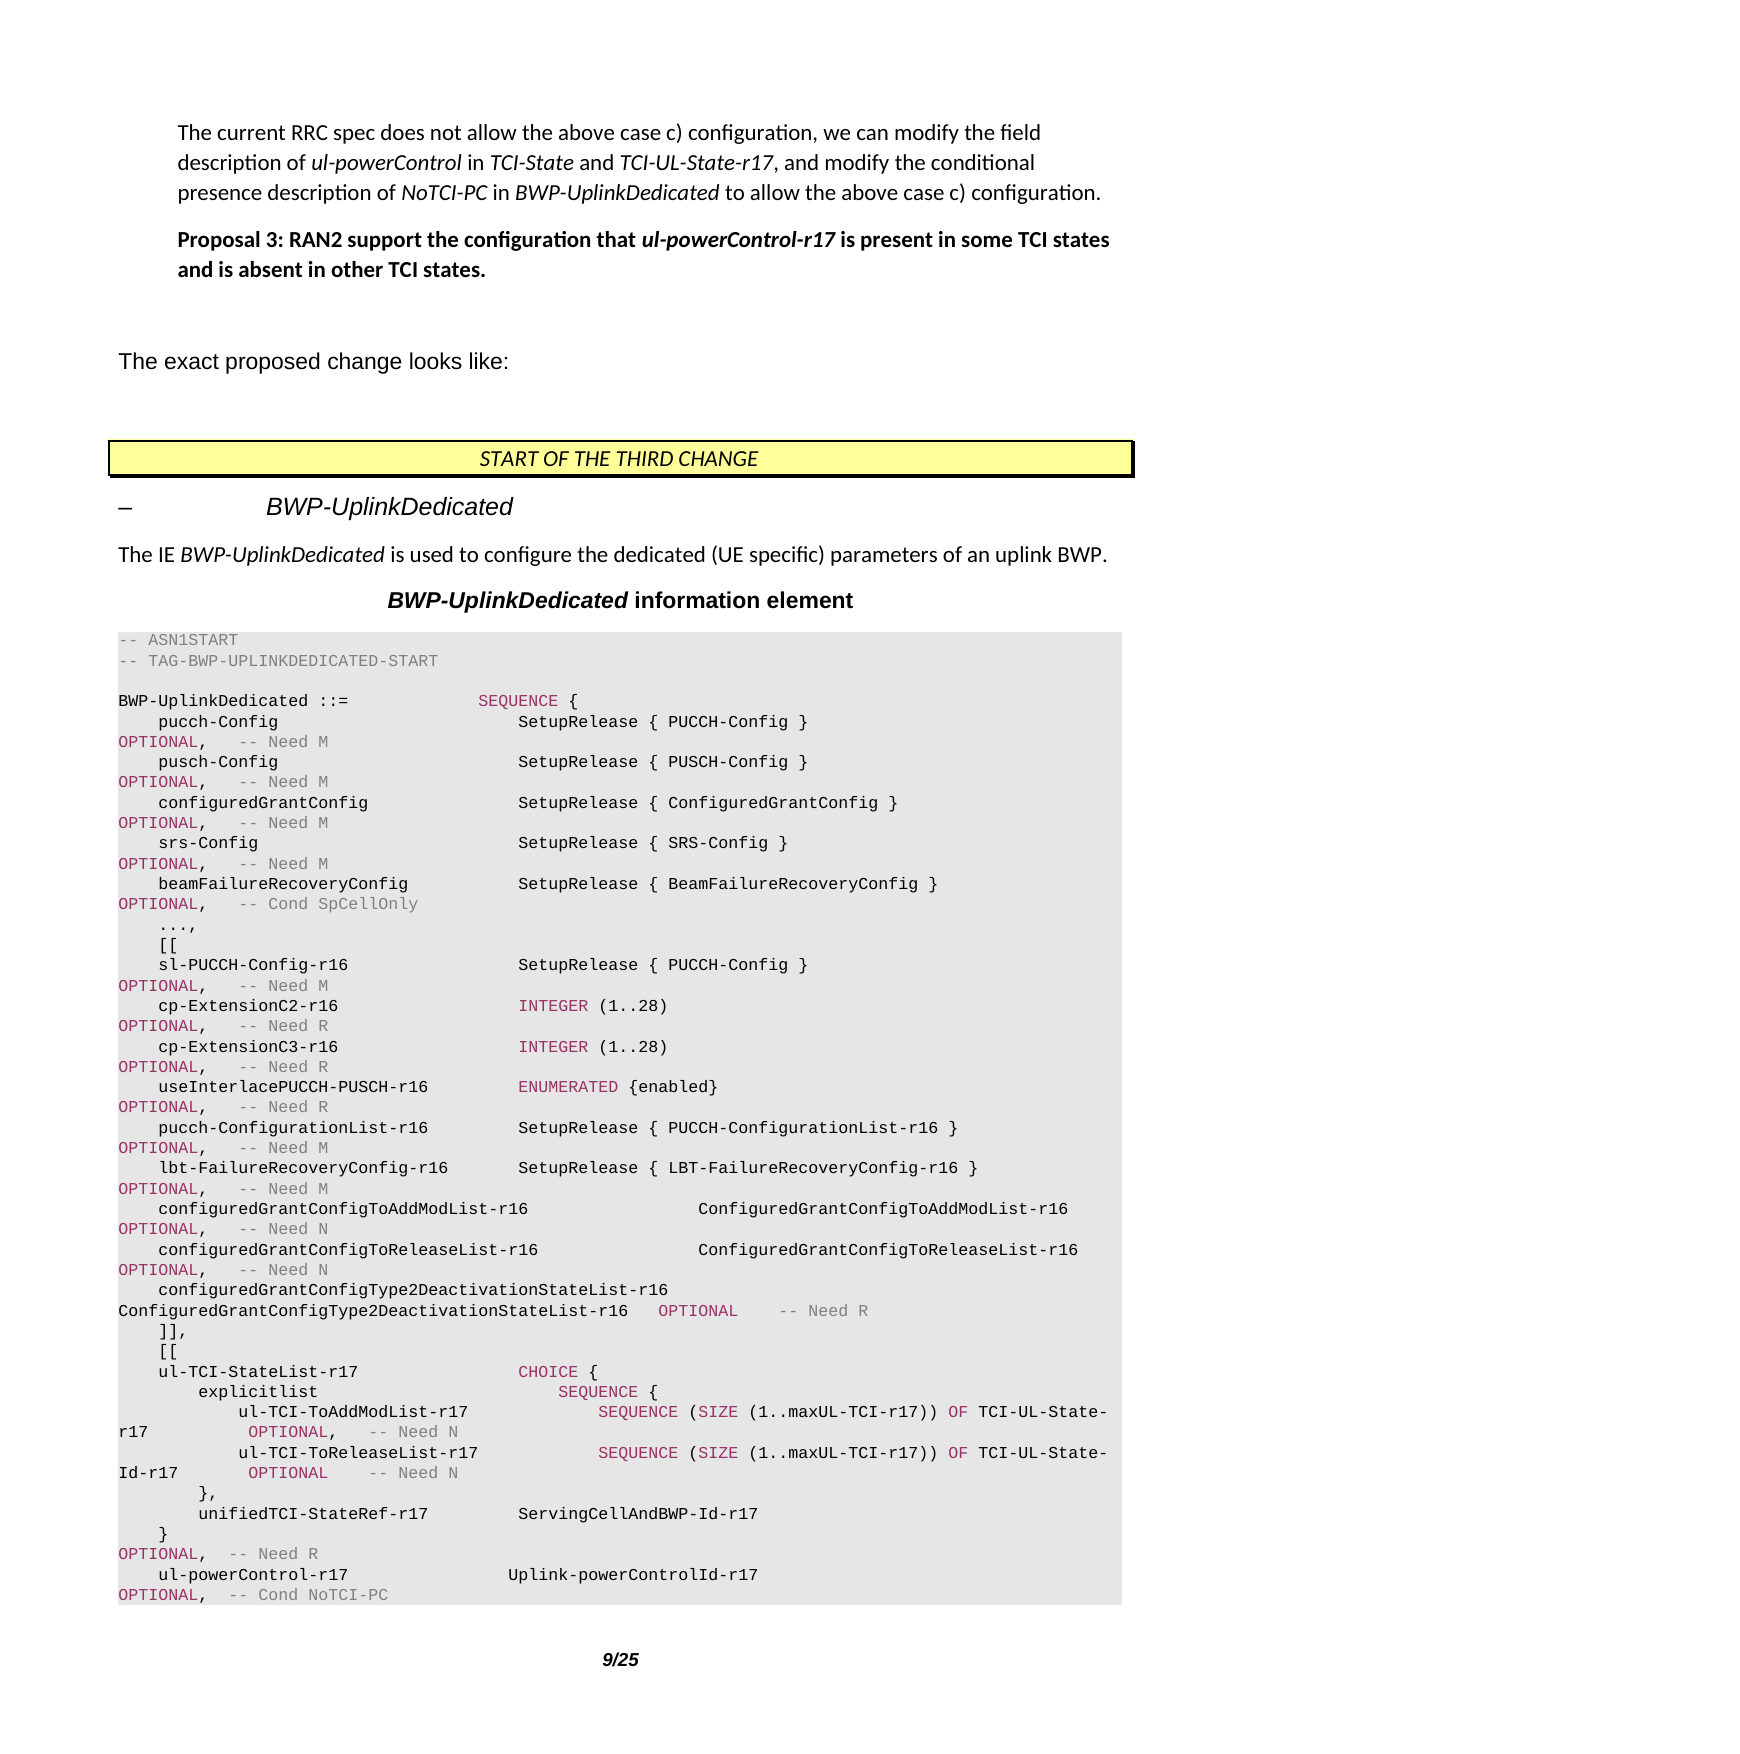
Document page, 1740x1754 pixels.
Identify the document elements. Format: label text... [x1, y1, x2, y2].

text The exact proposed change looks like: [118, 348, 1122, 374]
text ]], [118, 1322, 1122, 1341]
text useInterlacePUCCH-PUSCH-r16 ENUMERATED {enabled} OPTIONAL, -- Need R [118, 1079, 1122, 1118]
text configuredGrantConfig SetupRelease { ConfiguredGrantConfig } OPTIONAL, -- Need M [118, 794, 1122, 833]
text srs-Config SetupRelease { SRS-Config } OPTIONAL, -- Need M [118, 835, 1122, 874]
text Proposal 3: RAN2 support the configuration that ul-powerControl-r17 is present in some TCI states and is absent in other TCI states. [177, 225, 1122, 284]
text pucch-ConfigurationList-r16 SetupRelease { PUCCH-ConfigurationList-r16 } OPTIONAL, -- Need M [118, 1119, 1122, 1158]
text lbt-FailureRecoveryConfig-r16 SetupRelease { LBT-FailureRecoveryConfig-r16 } OPTIONAL, -- Need M [118, 1160, 1122, 1199]
text -- TAG-BWP-UPLINKDEDICATED-START [118, 652, 1122, 671]
text ul-TCI-StateList-r17 CHOICE { [118, 1363, 1122, 1382]
text ..., [118, 916, 1122, 935]
text ul-powerControl-r17 Uplink-powerControlId-r17 OPTIONAL, -- Cond NoTCI-PC [118, 1566, 1122, 1605]
text -- ASN1START [118, 632, 1122, 651]
text } OPTIONAL, -- Need R [118, 1526, 1122, 1565]
text cp-ExtensionC3-r16 INTEGER (1..28) OPTIONAL, -- Need R [118, 1038, 1122, 1077]
text configuredGrantConfigToReleaseList-r16 ConfiguredGrantConfigToReleaseList-r16 OPTIONAL, -- Need N [118, 1241, 1122, 1280]
text [[ [118, 1343, 1122, 1362]
text START OF THE THIRD CHANGE [110, 442, 1131, 474]
text pucch-Config SetupRelease { PUCCH-Config } OPTIONAL, -- Need M [118, 713, 1122, 752]
text ul-TCI-ToAddModList-r17 SEQUENCE (SIZE (1..maxUL-TCI-r17)) OF TCI-UL-State-r17 OPTIONAL, -- Need N [118, 1404, 1122, 1443]
text ul-TCI-ToReleaseList-r17 SEQUENCE (SIZE (1..maxUL-TCI-r17)) OF TCI-UL-State-Id-r17 OPTIONAL -- Need N [118, 1444, 1122, 1483]
text unifiedTCI-StateRef-r17 ServingCellAndBWP-Id-r17 [118, 1505, 1122, 1524]
text configuredGrantConfigType2DeactivationStateList-r16 ConfiguredGrantConfigType2DeactivationStateList-r16 OPTIONAL -- Need R [118, 1282, 1122, 1321]
text pusch-Config SetupRelease { PUSCH-Config } OPTIONAL, -- Need M [118, 754, 1122, 793]
text configuredGrantConfigToAddModList-r16 ConfiguredGrantConfigToAddModList-r16 OPTIONAL, -- Need N [118, 1201, 1122, 1240]
text explicitlist SEQUENCE { [118, 1383, 1122, 1402]
text – BWP-UplinkDedicated [118, 492, 1122, 521]
text BWP-UplinkDedicated ::= SEQUENCE { [118, 693, 1122, 712]
text beamFailureRecoveryConfig SetupRelease { BeamFailureRecoveryConfig } OPTIONAL, -- Cond SpCellOnly [118, 876, 1122, 915]
text The IE BWP-UplinkDedicated is used to configure the dedicated (UE specific) parameters of an uplink BWP. [118, 540, 1122, 568]
text BWP-UplinkDedicated information element [118, 587, 1122, 613]
text cp-ExtensionC2-r16 INTEGER (1..28) OPTIONAL, -- Need R [118, 997, 1122, 1037]
text sl-PUCCH-Config-r16 SetupRelease { PUCCH-Config } OPTIONAL, -- Need M [118, 957, 1122, 996]
text }, [118, 1485, 1122, 1504]
text [[ [118, 937, 1122, 955]
text The current RRC spec does not allow the above case c) configuration, we can modify the field description of ul-powerControl in TCI-State and TCI-UL-State-r17, and modify the conditional presence description of NoTCI-PC in BWP-UplinkDedicated to allow the above case c) configuration. [177, 118, 1122, 207]
